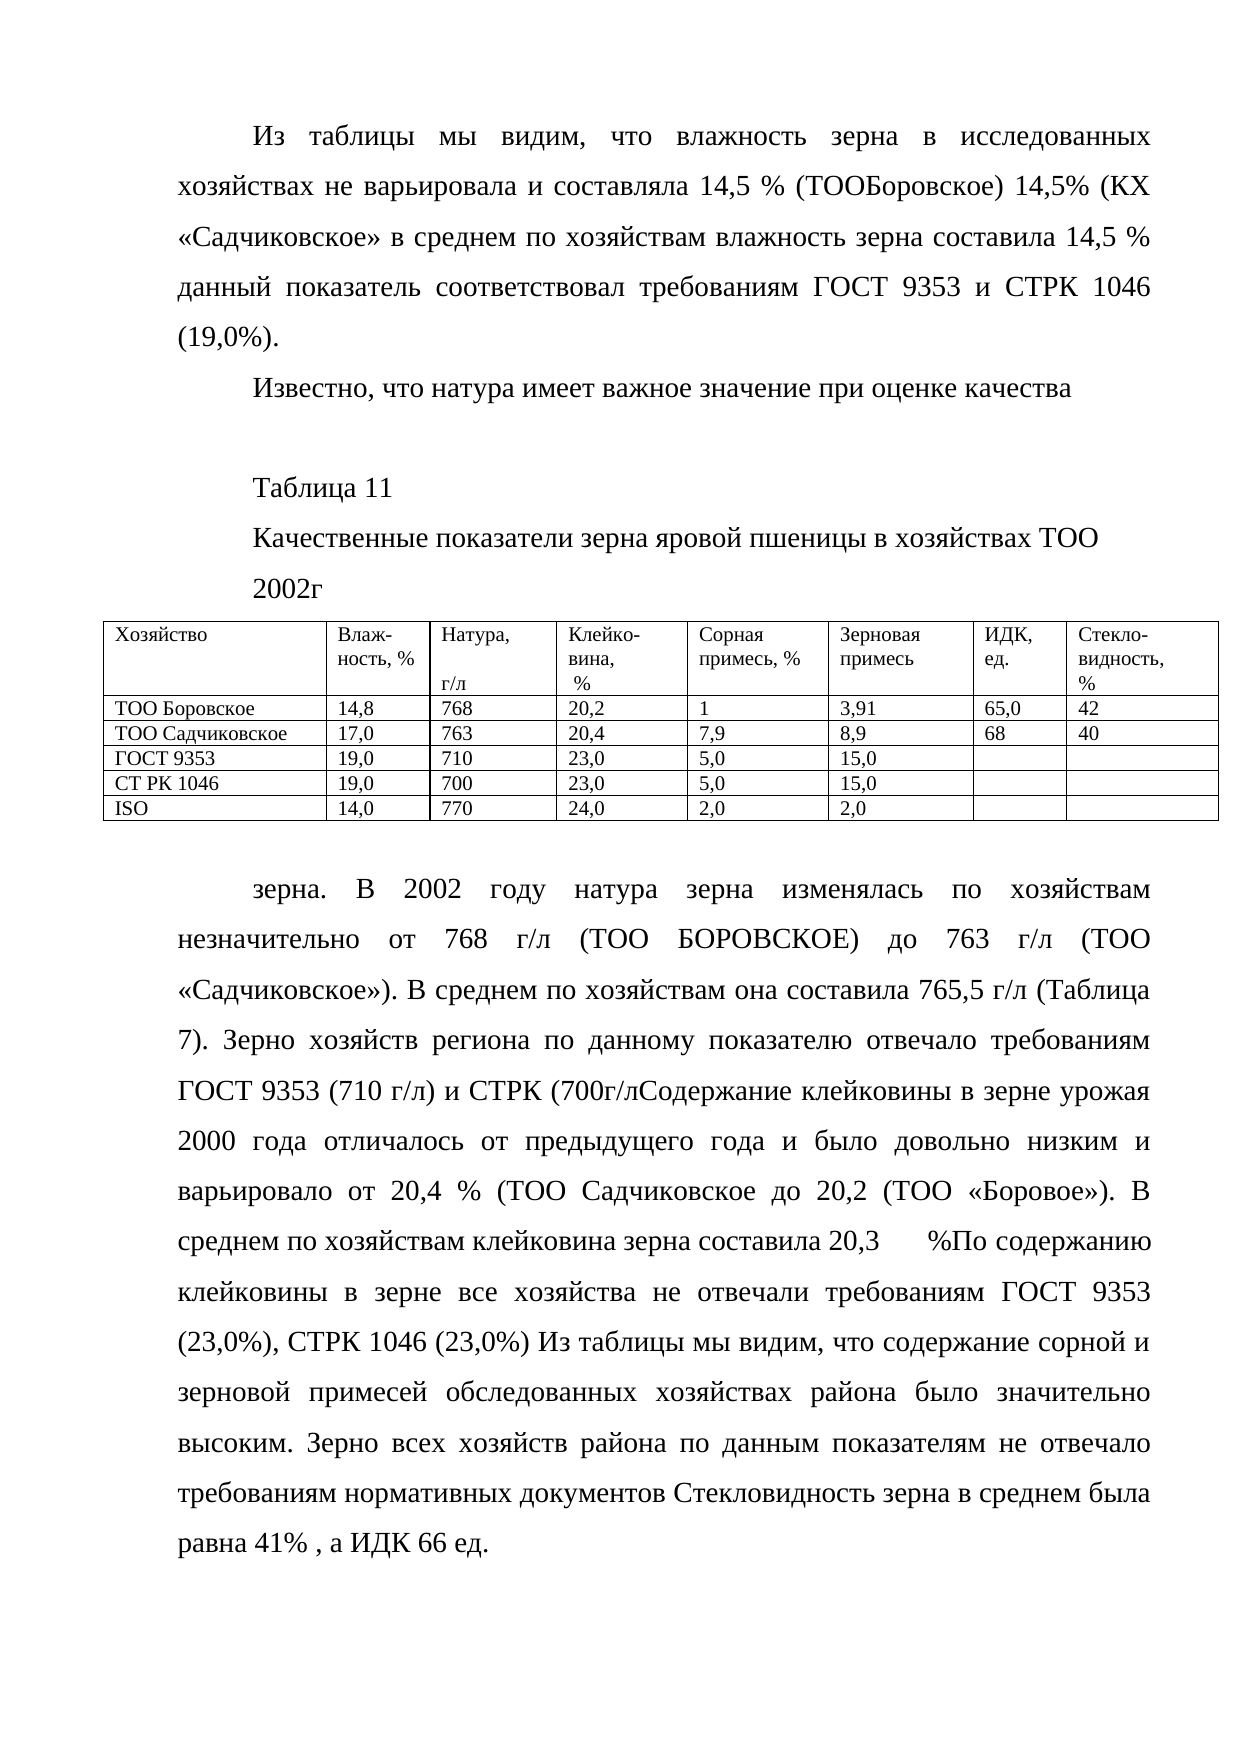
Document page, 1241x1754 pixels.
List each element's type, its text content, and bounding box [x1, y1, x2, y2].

table_header Натура, г/л [431, 622, 556, 694]
table_cell 68 [974, 721, 1066, 745]
table_cell 3,91 [829, 696, 973, 719]
table_header Клейко-вина, % [557, 622, 687, 694]
table_cell 768 [431, 696, 556, 719]
table_cell 19,0 [327, 771, 429, 795]
table_cell [1067, 796, 1218, 820]
table_cell 763 [431, 721, 556, 745]
table_header Влаж- ность, % [327, 622, 429, 694]
text Известно, что натура имеет важное значение при оценке качества [177, 370, 1152, 403]
table_header Стекло- видность, % [1067, 622, 1218, 694]
table_cell ТОО Садчиковское [104, 721, 326, 745]
table_header Зерновая примесь [829, 622, 973, 694]
table_cell 40 [1067, 721, 1218, 745]
table_cell 1 [688, 696, 828, 719]
table_header Сорная примесь, % [688, 622, 828, 694]
table_cell 65,0 [974, 696, 1066, 719]
table_cell ISO [104, 796, 326, 820]
table_cell 14,8 [327, 696, 429, 719]
table_cell 20,2 [557, 696, 687, 719]
text Качественные показатели зерна яровой пшеницы в хозяйствах ТОО [177, 521, 1152, 554]
table_header Хозяйство [104, 622, 326, 694]
text зерна. В 2002 году натура зерна изменялась по хозяйствам незначительно от 768 г/л (ТОО БОРОВСКОЕ) до 763 г/л (ТОО «Садчиковское»). В среднем по хозяйствам она составила 765,5 г/л (Таблица 7). Зерно хозяйств региона по данному показателю отвечало требованиям ГОСТ 9353 (710 г/л) и СТРК (700г/лСодержание клейковины в зерне урожая 2000 года отличалось от предыдущего года и было довольно низким и варьировало от 20,4 % (ТОО Садчиковское до 20,2 (ТОО «Боровое»). В среднем по хозяйствам клейковина зерна составила 20,3 %По содержанию клейковины в зерне все хозяйства не отвечали требованиям ГОСТ 9353 (23,0%), СТРК 1046 (23,0%) Из таблицы мы видим, что содержание сорной и зерновой примесей обследованных хозяйствах района было значительно высоким. Зерно всех хозяйств района по данным показателям не отвечало требованиям нормативных документов Стекловидность зерна в среднем была равна 41% , а ИДК 66 ед. [177, 871, 1152, 1559]
table_cell 700 [431, 771, 556, 795]
table_cell [974, 746, 1066, 770]
table_cell 15,0 [829, 771, 973, 795]
table_cell 17,0 [327, 721, 429, 745]
table_cell 770 [431, 796, 556, 820]
table_cell 24,0 [557, 796, 687, 820]
text 2002г [177, 571, 1152, 604]
table_cell 23,0 [557, 771, 687, 795]
table_cell 7,9 [688, 721, 828, 745]
text Таблица 11 [177, 470, 1152, 504]
table_cell [1067, 746, 1218, 770]
table_cell [1067, 771, 1218, 795]
table_cell 2,0 [688, 796, 828, 820]
table_cell 5,0 [688, 746, 828, 770]
table_cell 5,0 [688, 771, 828, 795]
table_cell 19,0 [327, 746, 429, 770]
table_cell [974, 796, 1066, 820]
table_cell 20,4 [557, 721, 687, 745]
table_cell 14,0 [327, 796, 429, 820]
table_header ИДК, ед. [974, 622, 1066, 694]
table_cell [974, 771, 1066, 795]
table_cell 2,0 [829, 796, 973, 820]
table_cell ТОО Боровское [104, 696, 326, 719]
table_cell 23,0 [557, 746, 687, 770]
table_cell 15,0 [829, 746, 973, 770]
table_cell ГОСТ 9353 [104, 746, 326, 770]
table_cell СТ РК 1046 [104, 771, 326, 795]
table_cell 710 [431, 746, 556, 770]
text Из таблицы мы видим, что влажность зерна в исследованных хозяйствах не варьировала и составляла 14,5 % (ТООБоровское) 14,5% (КХ «Садчиковское» в среднем по хозяйствам влажность зерна составила 14,5 % данный показатель соответствовал требованиям ГОСТ 9353 и СТРК 1046 (19,0%). [177, 118, 1152, 353]
table_cell 8,9 [829, 721, 973, 745]
table_cell 42 [1067, 696, 1218, 719]
